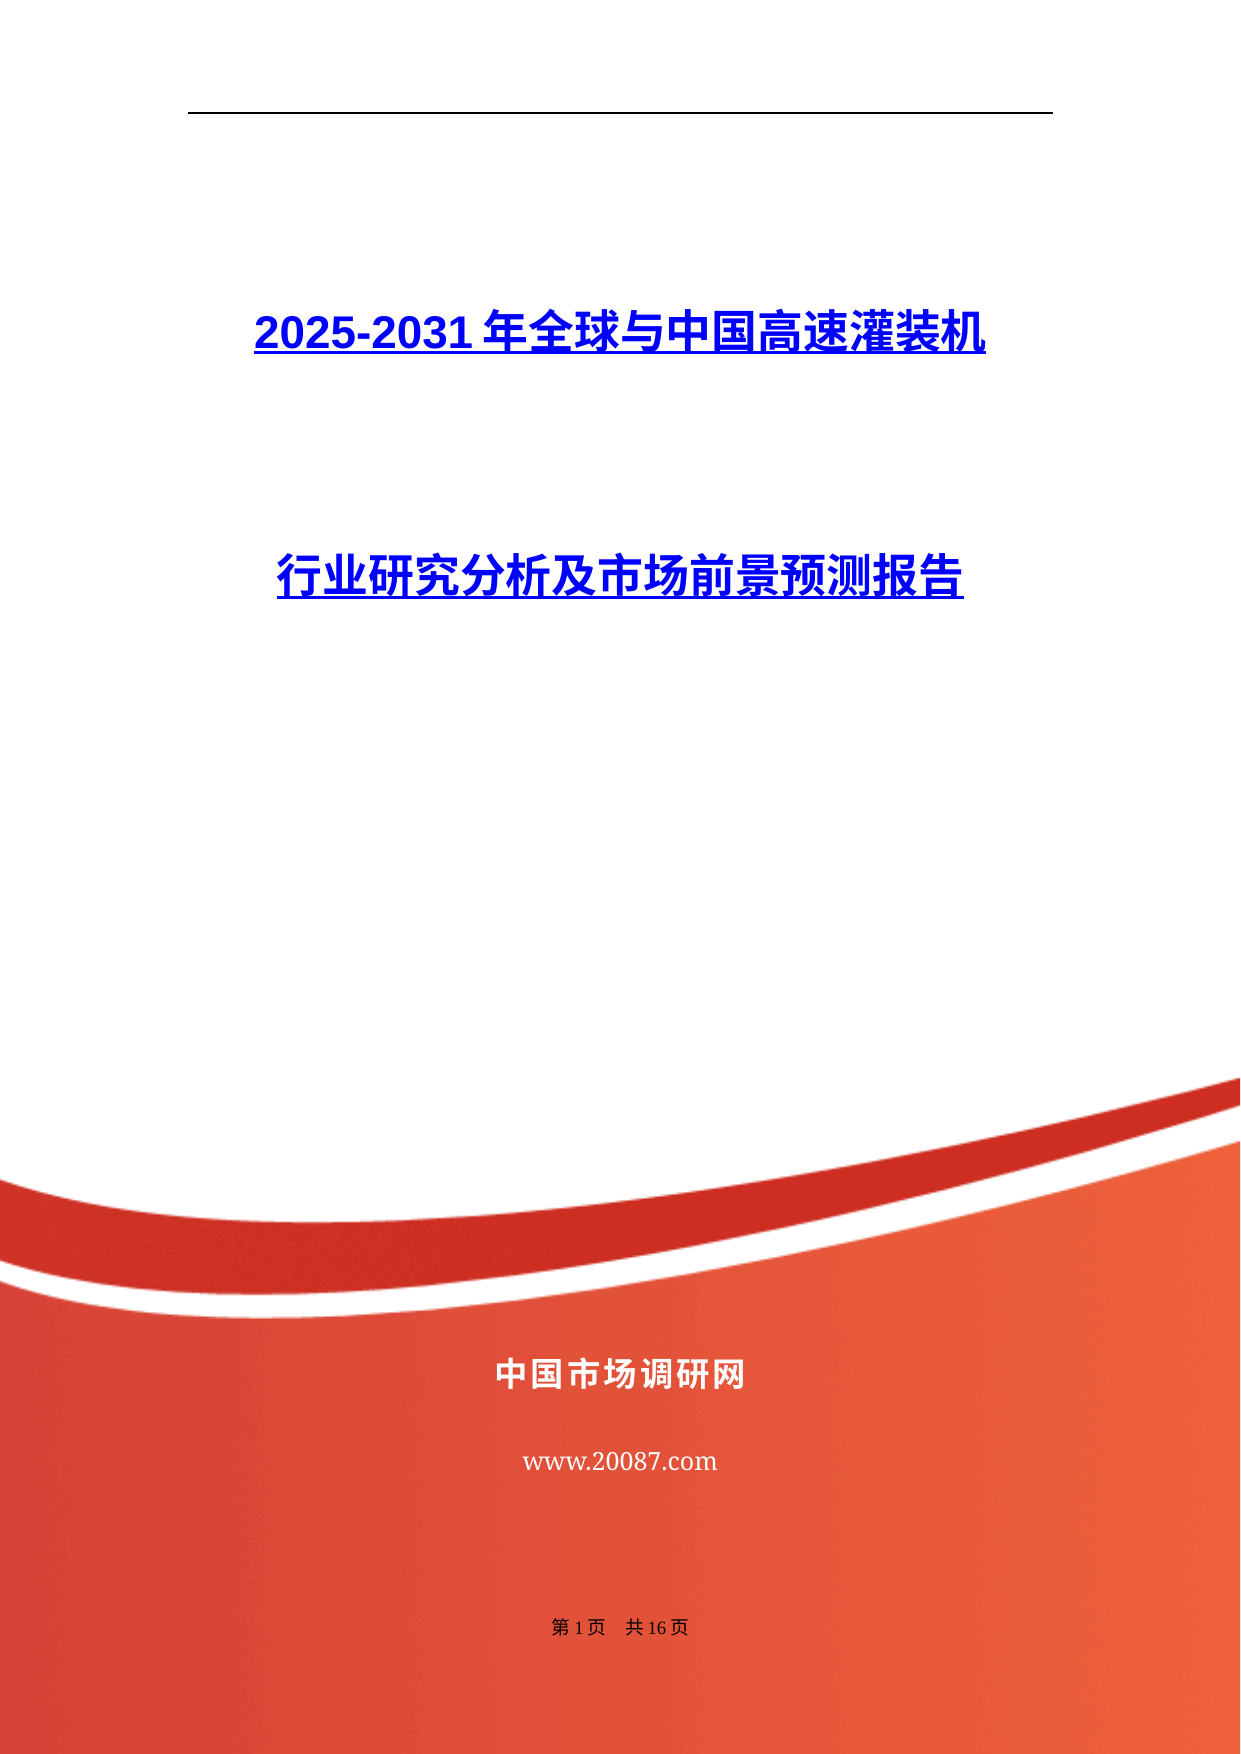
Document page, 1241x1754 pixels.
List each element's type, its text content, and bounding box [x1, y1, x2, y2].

picture [0, 1006, 1241, 1754]
text www.20087.com [187, 1428, 1053, 1493]
table_header 2025-2031年全球与中国高速灌装机行业研究分析及市场前景预测报告 [188, 207, 1053, 773]
subtitle 中国市场调研网 [187, 1339, 1053, 1404]
